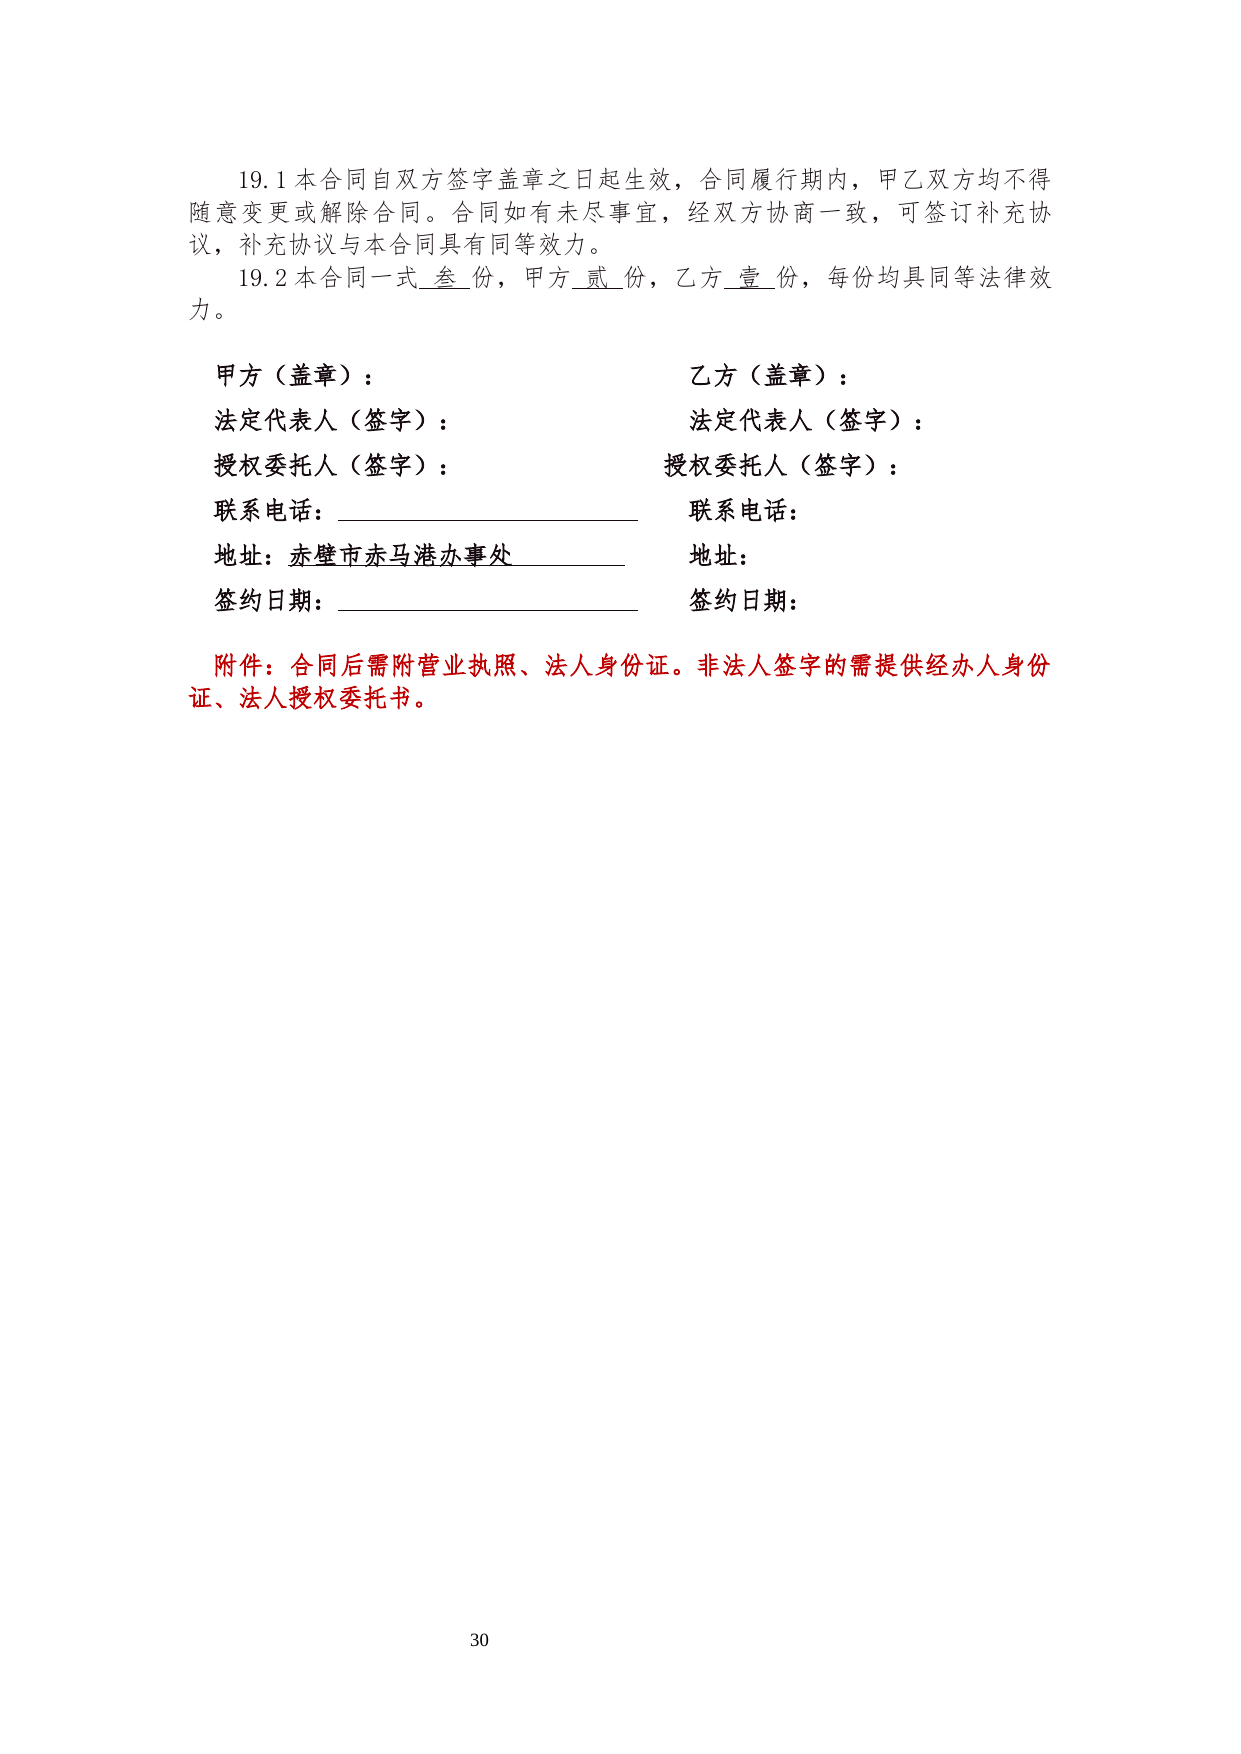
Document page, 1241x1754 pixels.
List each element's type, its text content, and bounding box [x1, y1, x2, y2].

text 附件：合同后需附营业执照、法人身份证。非法人签字的需提供经办人身份证、法人授权委托书。 [187, 647, 1053, 712]
text 签约日期： 签约日期： [187, 582, 1053, 614]
text 授权委托人（签字）： 授权委托人（签字）： [187, 447, 1053, 479]
text 联系电话： 联系电话： [187, 492, 1053, 524]
text 地址：赤壁市赤马港办事处 地址： [187, 537, 1053, 569]
text 19.2本合同一式 叁 份，甲方 贰 份，乙方 壹 份，每份均具同等法律效力。 [187, 259, 1053, 324]
text 甲方（盖章）： 乙方（盖章）： [187, 357, 1053, 389]
text 法定代表人（签字）： 法定代表人（签字）： [187, 402, 1053, 434]
text 19.1本合同自双方签字盖章之日起生效，合同履行期内，甲乙双方均不得随意变更或解除合同。合同如有未尽事宜，经双方协商一致，可签订补充协议，补充协议与本合同具有同等效力。 [187, 162, 1053, 259]
